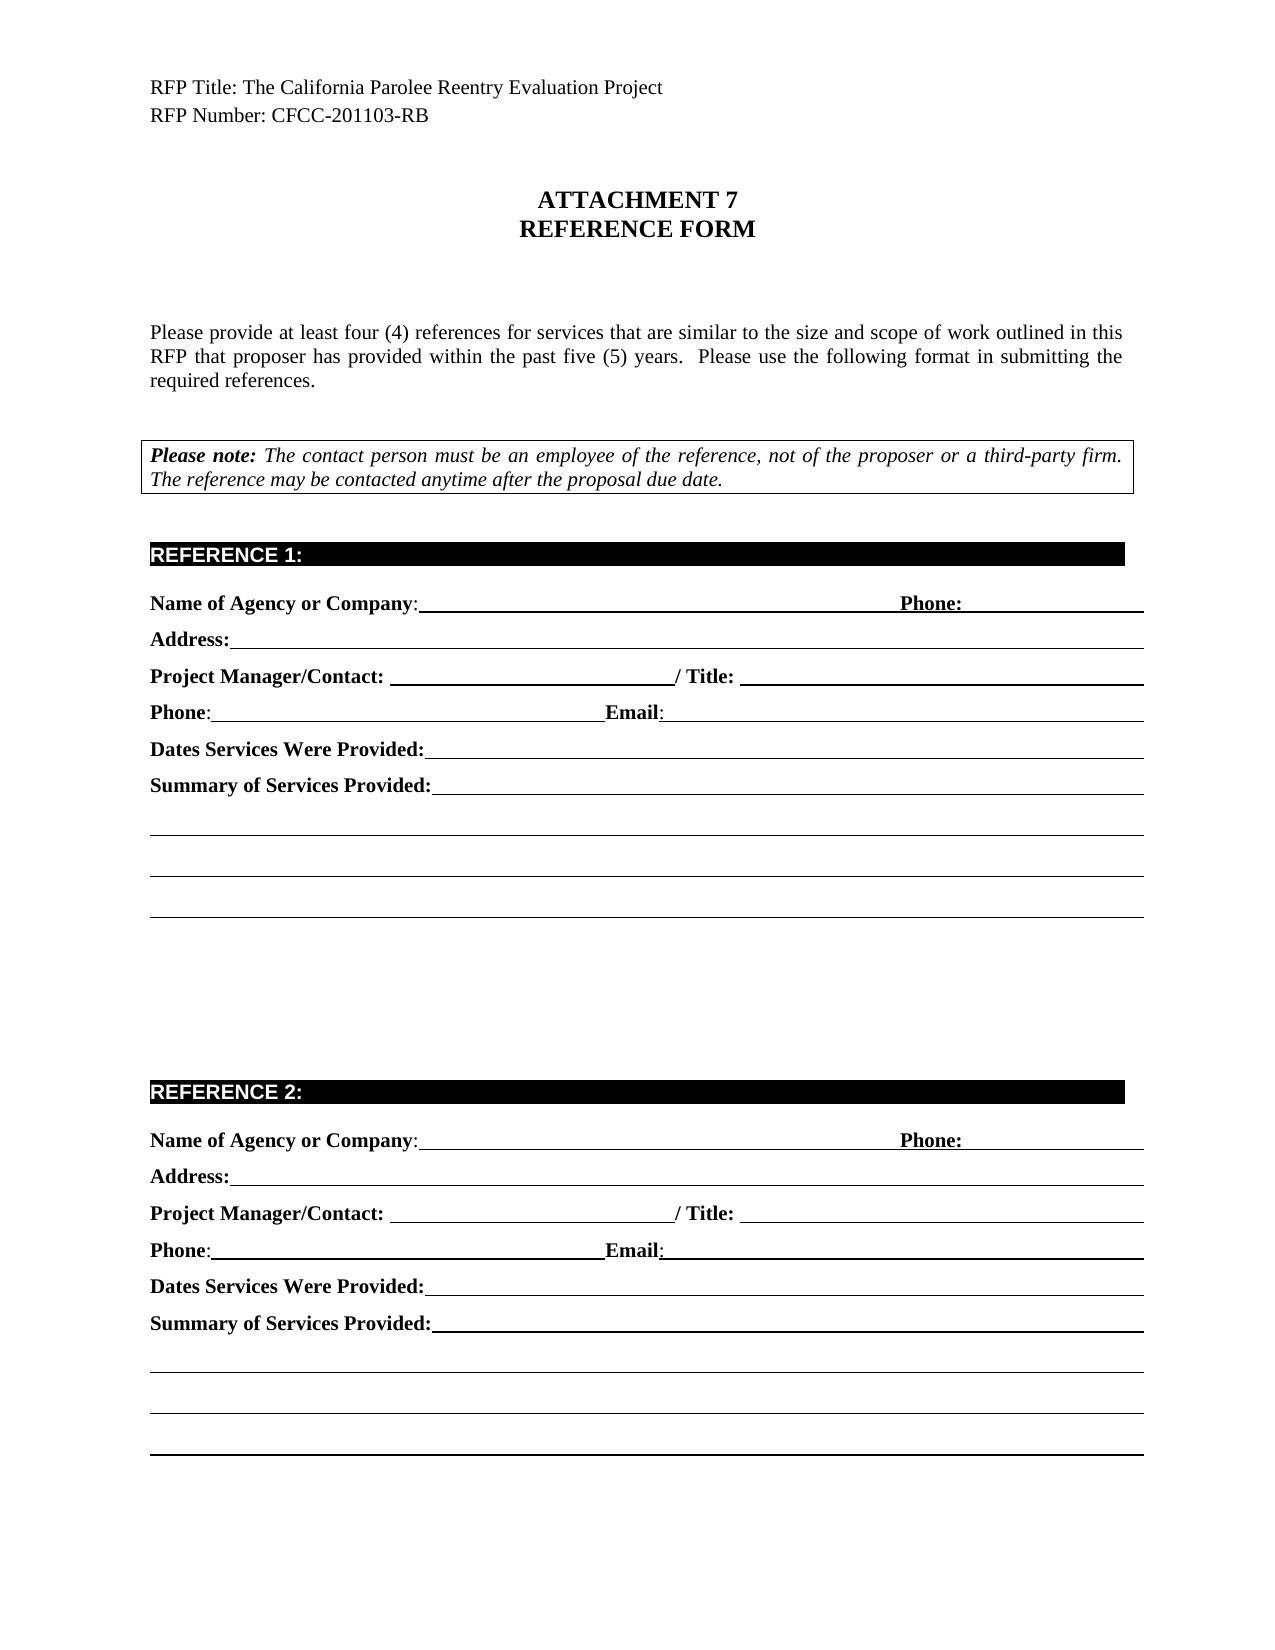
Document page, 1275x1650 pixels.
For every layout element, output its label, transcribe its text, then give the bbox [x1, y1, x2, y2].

text Address: [150, 1164, 1125, 1188]
text Please provide at least four (4) references for services that are similar to the size and scope of work outlined in this RFP that proposer has provided within the past five (5) years. Please use the following format in submitting the required references. [150, 320, 1125, 392]
text Name of Agency or Company: Phone: [150, 1128, 1125, 1152]
text Dates Services Were Provided: [150, 737, 1125, 761]
text Address: [150, 627, 1125, 651]
text Dates Services Were Provided: [150, 1274, 1125, 1298]
text Summary of Services Provided: [150, 1311, 1125, 1335]
text REFERENCE 2: [150, 1080, 1125, 1104]
text Phone: Email: [150, 700, 1125, 724]
text Please note: The contact person must be an employee of the reference, not of the proposer or a third-party firm. The reference may be contacted anytime after the proposal due date. [142, 441, 1133, 493]
text Project Manager/Contact: / Title: [150, 1201, 1125, 1225]
text Phone: Email: [150, 1238, 1125, 1262]
text Summary of Services Provided: [150, 773, 1125, 797]
text REFERENCE 1: [150, 542, 1125, 566]
text Project Manager/Contact: / Title: [150, 664, 1125, 688]
text Name of Agency or Company: Phone: [150, 591, 1125, 614]
